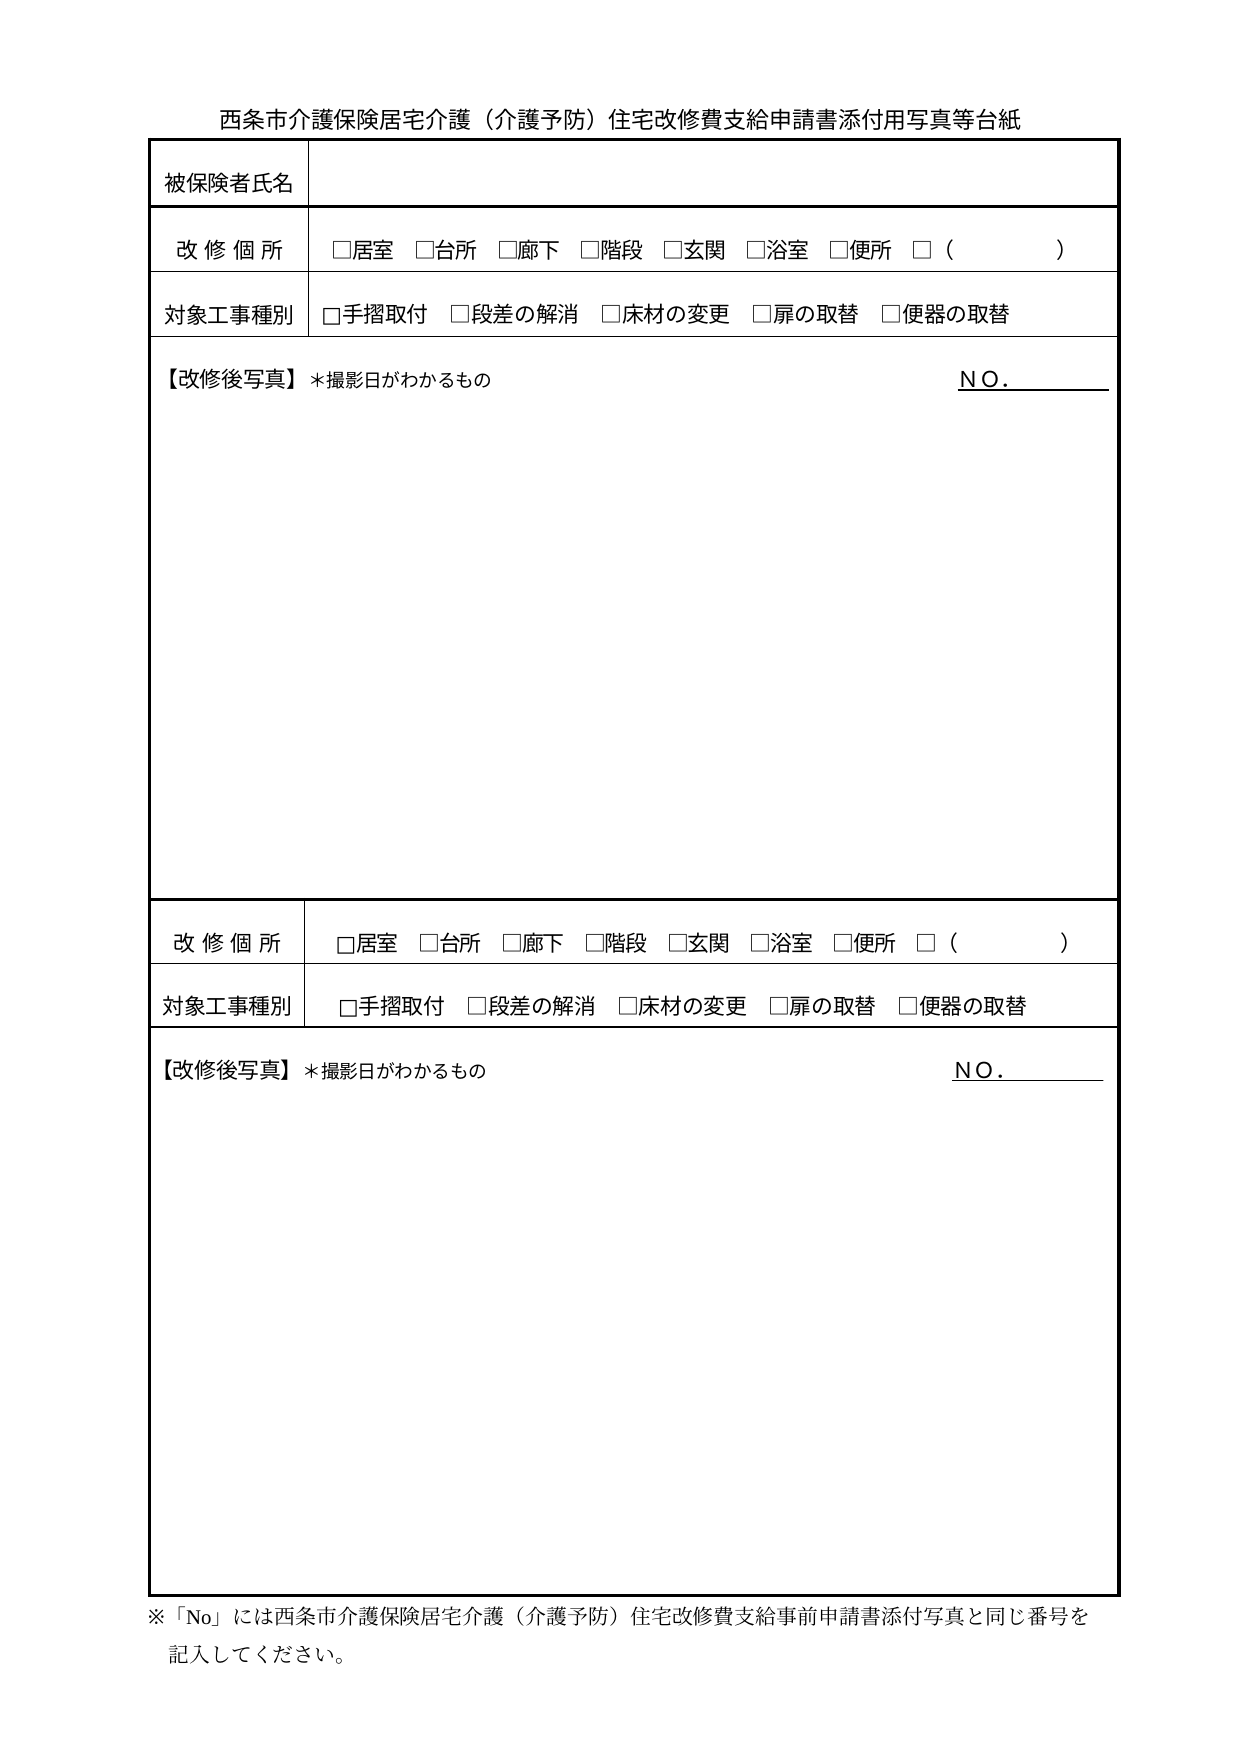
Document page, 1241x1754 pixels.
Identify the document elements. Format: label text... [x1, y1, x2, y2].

table_cell 改修個所 [151, 208, 308, 271]
table_cell 対象工事種別 [151, 964, 304, 1026]
table_header [309, 141, 1117, 204]
table_cell □手摺取付 □段差の解消 □床材の変更 □扉の取替 □便器の取替 [305, 964, 1117, 1026]
table_cell □居室 □台所 □廊下 □階段 □玄関 □浴室 □便所 □（ ） [305, 901, 1117, 963]
table_cell 【改修後写真】＊撮影日がわかるもの ＮＯ． [151, 337, 1117, 898]
table_cell 改修個所 [151, 901, 304, 963]
text ※「No」には西条市介護保険居宅介護（介護予防）住宅改修費支給事前申請書添付写真と同じ番号を記入してください。 [148, 1597, 1092, 1672]
table_cell 対象工事種別 [151, 272, 308, 336]
table_cell □居室 □台所 □廊下 □階段 □玄関 □浴室 □便所 □（ ） [309, 208, 1117, 271]
table_cell □手摺取付 □段差の解消 □床材の変更 □扉の取替 □便器の取替 [309, 272, 1117, 336]
table_cell 【改修後写真】＊撮影日がわかるもの ＮＯ． [151, 1028, 1117, 1594]
text 西条市介護保険居宅介護（介護予防）住宅改修費支給申請書添付用写真等台紙 [148, 100, 1092, 138]
table_header 被保険者氏名 [151, 141, 308, 204]
